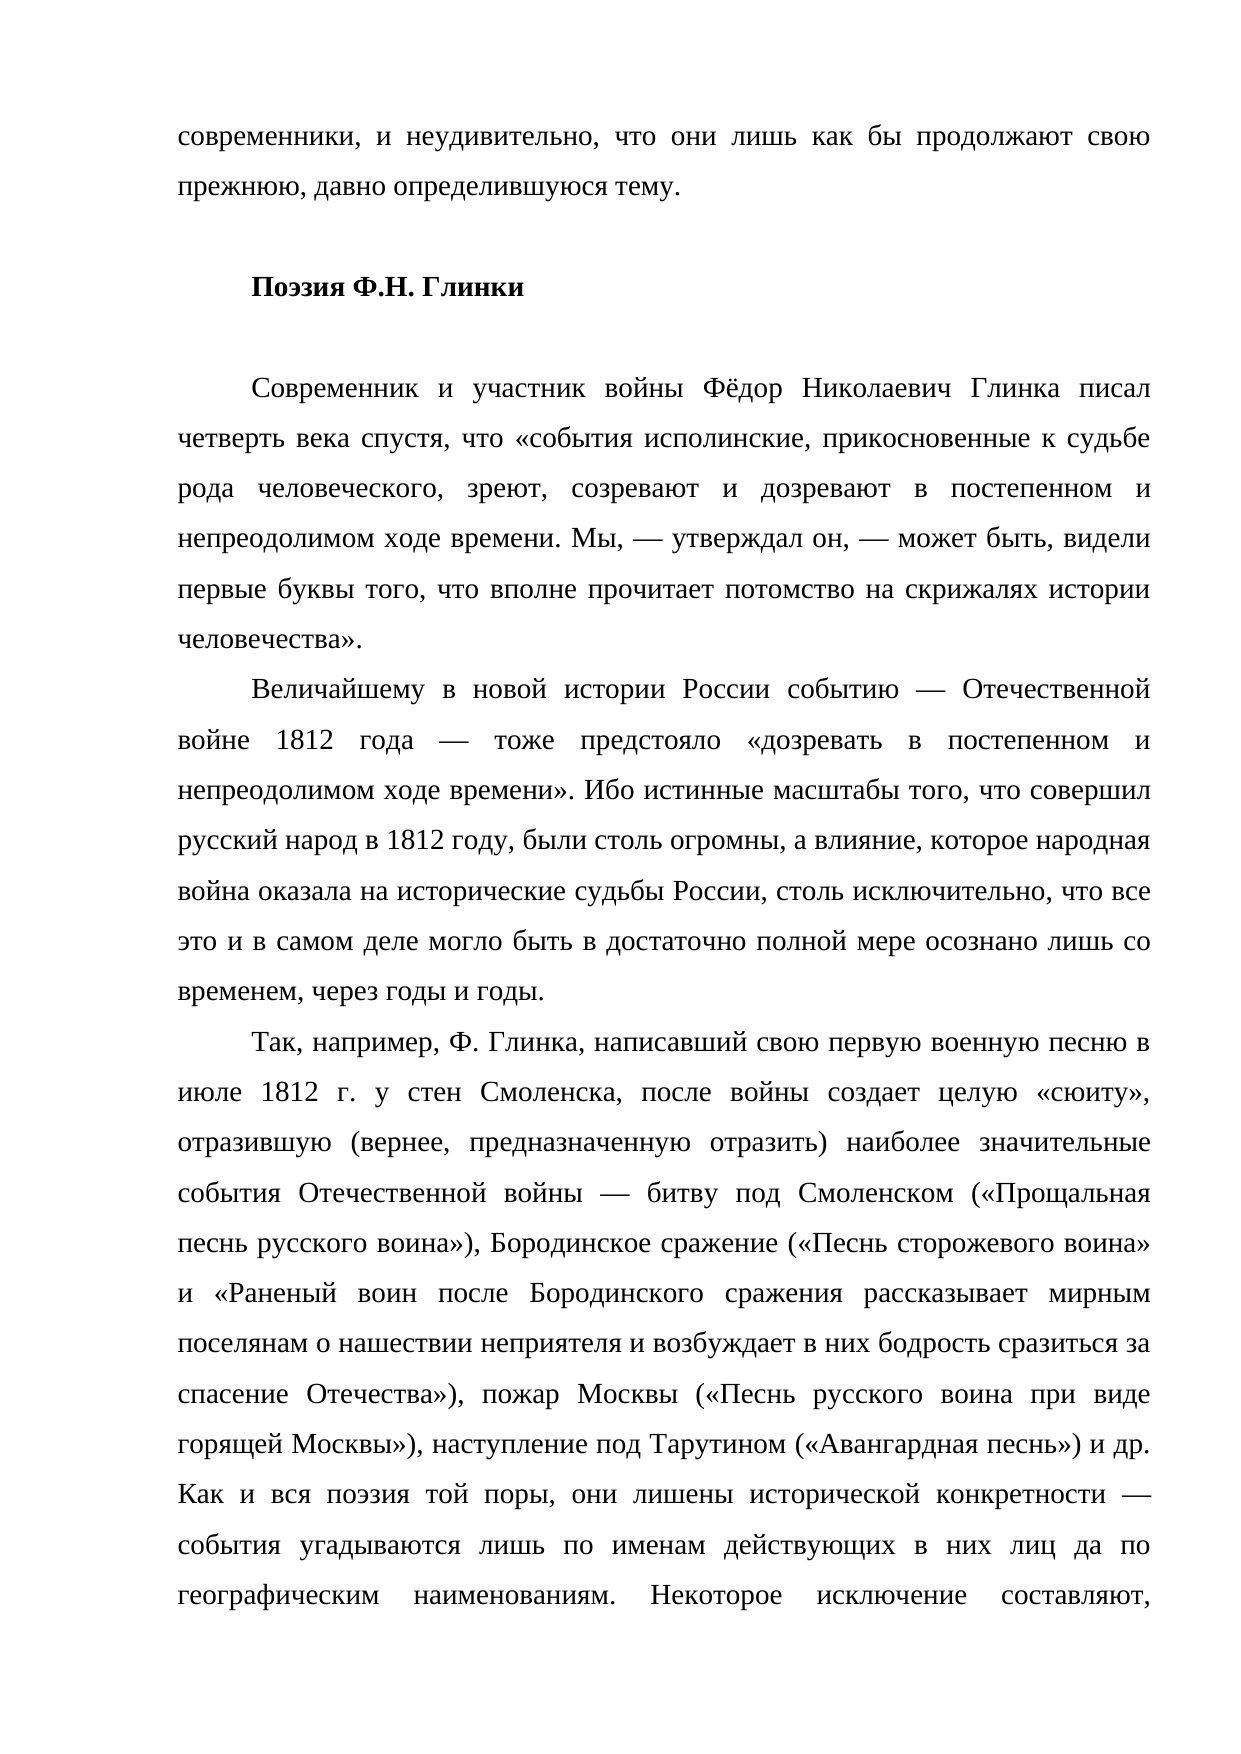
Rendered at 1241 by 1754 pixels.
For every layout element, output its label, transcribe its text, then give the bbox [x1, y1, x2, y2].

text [177, 118, 1152, 202]
text Современник и участник войны Фёдор Николаевич Глинка писал четверть века спустя, что «события исполинские, прикосновенные к судьбе рода человеческого, зреют, созревают и дозревают в постепенном и непреодолимом ходе времени. Мы, — утверждал он, — может быть, видели первые буквы того, что вполне прочитает потомство на скрижалях истории человечества». [177, 370, 1152, 655]
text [177, 1024, 1152, 1611]
text Поэзия Ф.Н. Глинки [177, 269, 1152, 303]
text Величайшему в новой истории России событию — Отечественной войне 1812 года — тоже предстояло «дозревать в постепенном и непреодолимом ходе времени». Ибо истинные масштабы того, что совершил русский народ в 1812 году, были столь огромны, а влияние, которое народная война оказала на исторические судьбы России, столь исключительно, что все это и в самом деле могло быть в достаточно полной мере осознано лишь со временем, через годы и годы. [177, 672, 1152, 1007]
